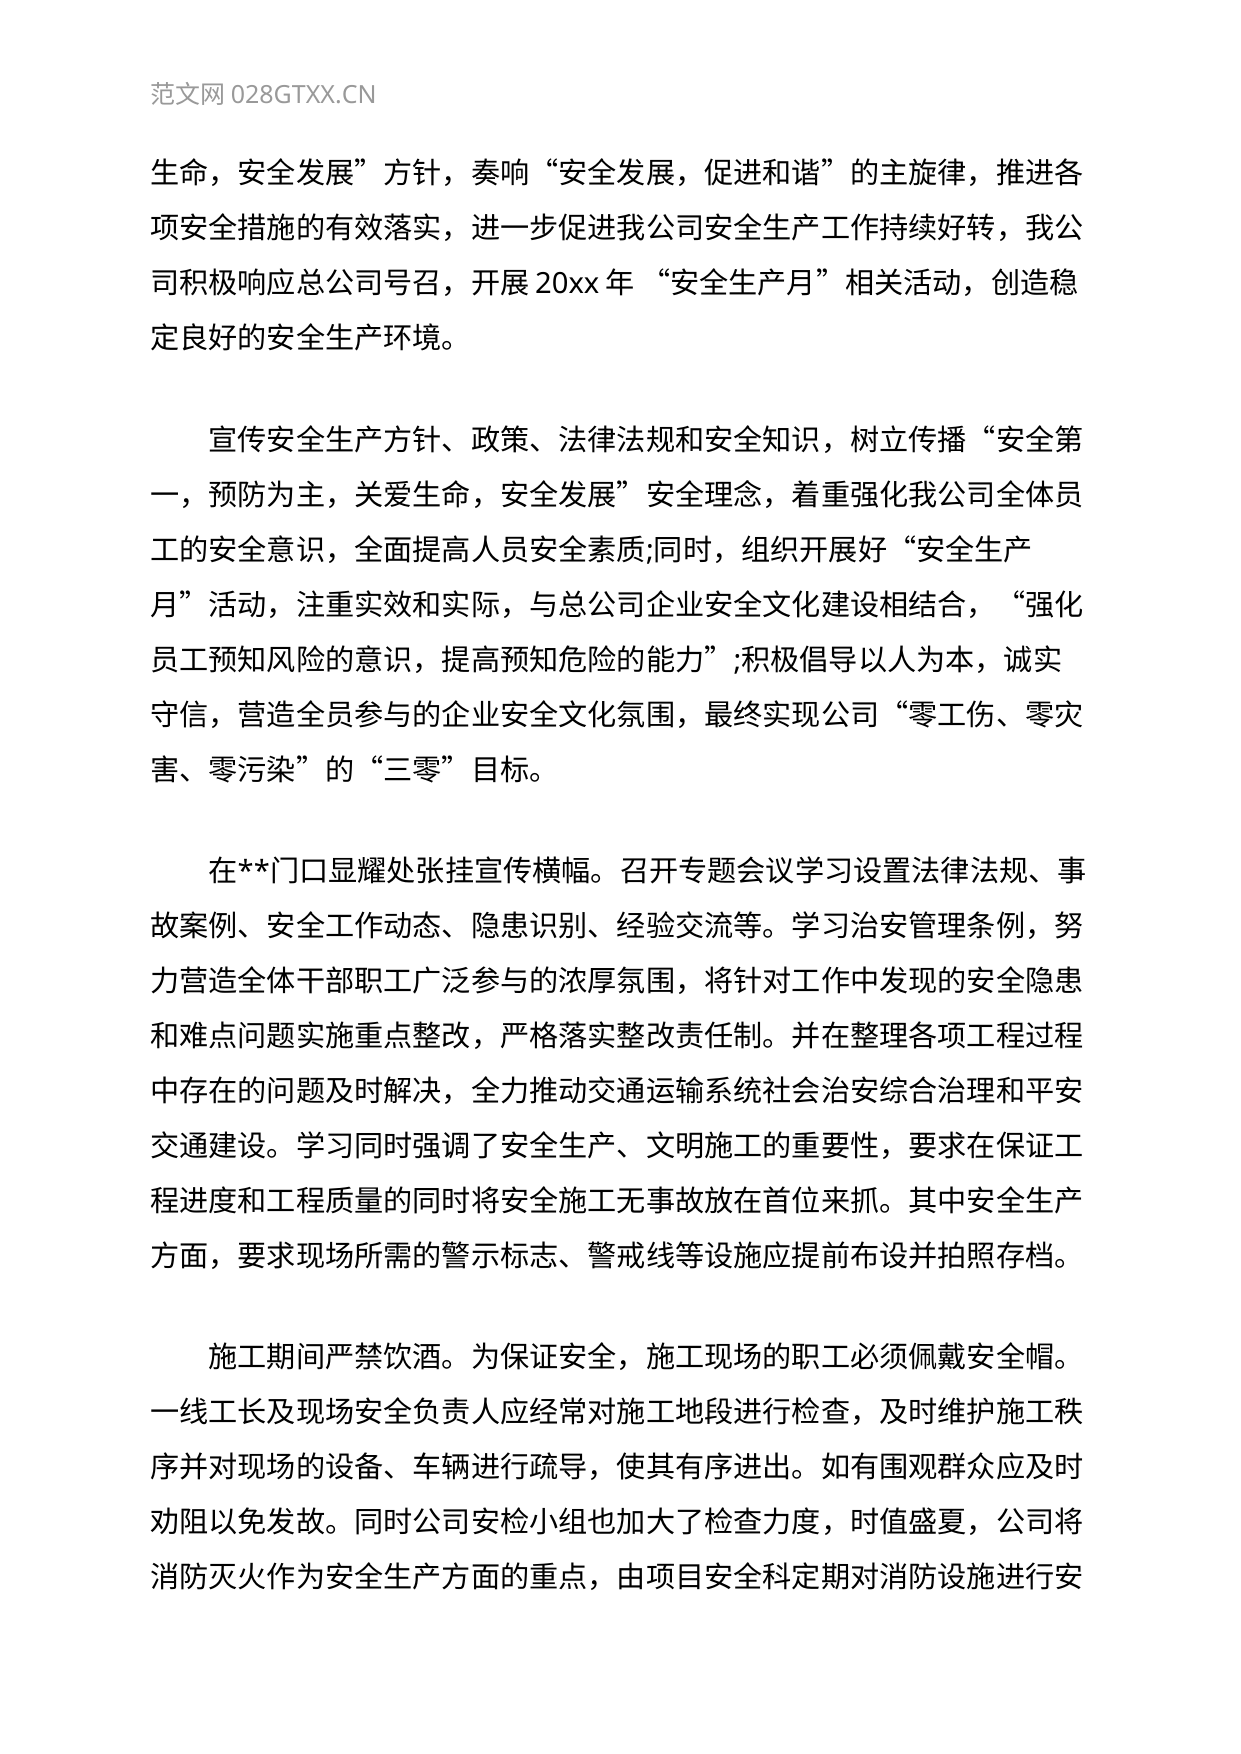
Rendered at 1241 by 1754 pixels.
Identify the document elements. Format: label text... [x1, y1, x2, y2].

text 在**门口显耀处张挂宣传横幅。召开专题会议学习设置法律法规、事故案例、安全工作动态、隐患识别、经验交流等。学习治安管理条例，努力营造全体干部职工广泛参与的浓厚氛围，将针对工作中发现的安全隐患和难点问题实施重点整改，严格落实整改责任制。并在整理各项工程过程中存在的问题及时解决，全力推动交通运输系统社会治安综合治理和平安交通建设。学习同时强调了安全生产、文明施工的重要性，要求在保证工程进度和工程质量的同时将安全施工无事故放在首位来抓。其中安全生产方面，要求现场所需的警示标志、警戒线等设施应提前布设并拍照存档。 [150, 848, 1090, 1274]
text 宣传安全生产方针、政策、法律法规和安全知识，树立传播“安全第一，预防为主，关爱生命，安全发展”安全理念，着重强化我公司全体员工的安全意识，全面提高人员安全素质;同时，组织开展好“安全生产月”活动，注重实效和实际，与总公司企业安全文化建设相结合，“强化员工预知风险的意识，提高预知危险的能力”;积极倡导以人为本，诚实守信，营造全员参与的企业安全文化氛围，最终实现公司“零工伤、零灾害、零污染”的“三零”目标。 [150, 417, 1090, 788]
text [150, 1334, 1090, 1596]
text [150, 150, 1090, 357]
